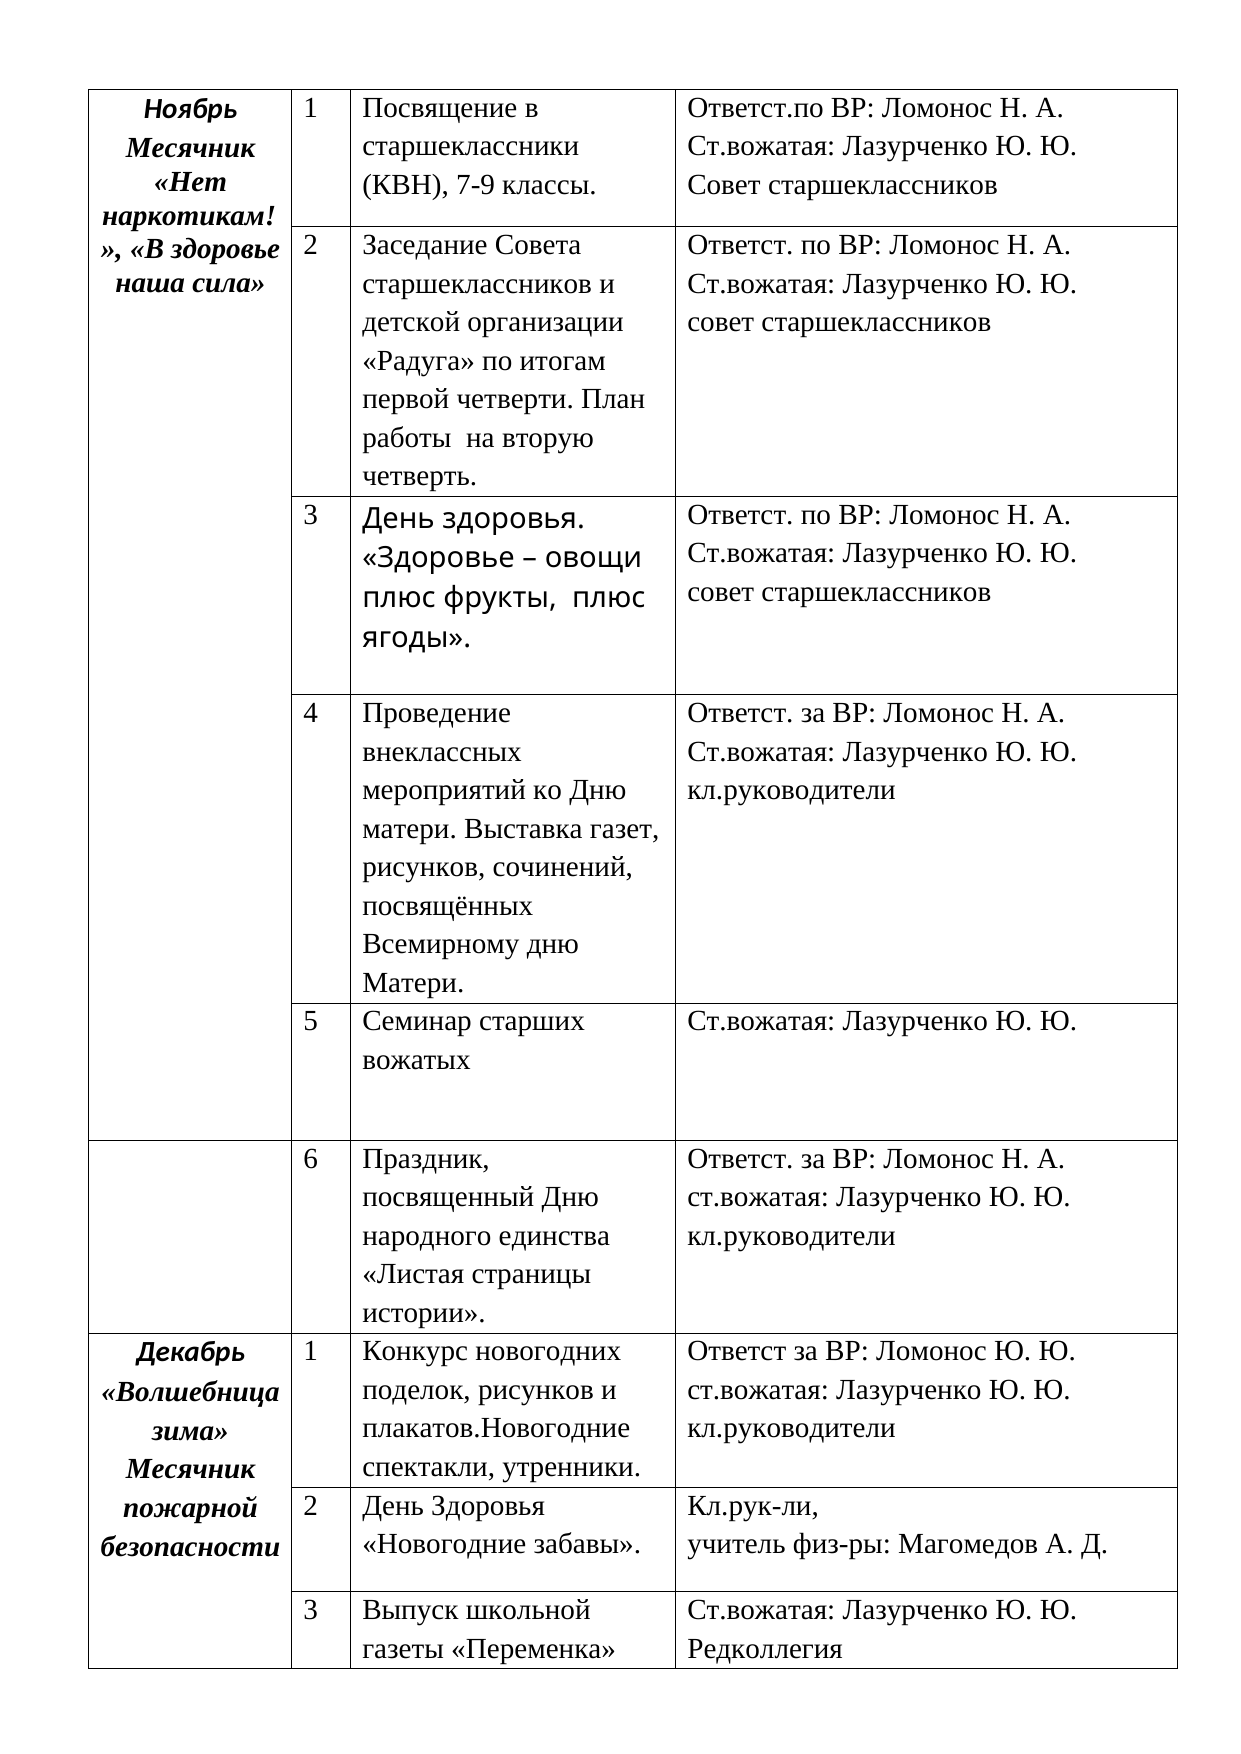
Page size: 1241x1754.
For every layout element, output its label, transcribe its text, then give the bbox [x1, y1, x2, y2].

table_cell 3 [292, 497, 350, 694]
table_cell Ноябрь Месячник «Нет наркотикам!», «В здоровье наша сила» [89, 90, 291, 1140]
table_cell 5 [292, 1004, 350, 1140]
table_cell Ответст. по ВР: Ломонос Н. А. Ст.вожатая: Лазурченко Ю. Ю. совет старшеклассников [676, 227, 1177, 496]
table_cell День здоровья. «Здоровье – овощи плюс фрукты, плюс ягоды». [351, 497, 675, 694]
table_cell Ответст за ВР: Ломонос Ю. Ю. ст.вожатая: Лазурченко Ю. Ю. кл.руководители [676, 1334, 1177, 1487]
table_cell Ответст. за ВР: Ломонос Н. А. ст.вожатая: Лазурченко Ю. Ю. кл.руководители [676, 1141, 1177, 1332]
table_cell Проведение внеклассных мероприятий ко Дню матери. Выставка газет, рисунков, сочинений, посвящённых Всемирному дню Матери. [351, 695, 675, 1002]
table_cell 3 [292, 1592, 350, 1668]
table_cell Семинар старших вожатых [351, 1004, 675, 1140]
table_cell 1 [292, 1334, 350, 1487]
table_cell Посвящение в старшеклассники (КВН), 7-9 классы. [351, 90, 675, 226]
table_cell Ответст.по ВР: Ломонос Н. А. Ст.вожатая: Лазурченко Ю. Ю. Совет старшеклассников [676, 90, 1177, 226]
table_cell 1 [292, 90, 350, 226]
table_cell 6 [292, 1141, 350, 1332]
table_cell Праздник, посвященный Дню народного единства «Листая страницы истории». [351, 1141, 675, 1332]
table_cell 4 [292, 695, 350, 1002]
table_cell День Здоровья «Новогодние забавы». [351, 1488, 675, 1591]
table_cell Ответст. за ВР: Ломонос Н. А. Ст.вожатая: Лазурченко Ю. Ю. кл.руководители [676, 695, 1177, 1002]
table_cell Ст.вожатая: Лазурченко Ю. Ю. Редколлегия [676, 1592, 1177, 1668]
table_cell Кл.рук-ли, учитель физ-ры: Магомедов А. Д. [676, 1488, 1177, 1591]
table_cell Конкурс новогодних поделок, рисунков и плакатов.Новогодние спектакли, утренники. [351, 1334, 675, 1487]
table_cell Заседание Совета старшеклассников и детской организации «Радуга» по итогам первой четверти. План работы на вторую четверть. [351, 227, 675, 496]
table_cell [89, 1141, 291, 1332]
table_cell Ст.вожатая: Лазурченко Ю. Ю. [676, 1004, 1177, 1140]
table_cell Декабрь «Волшебница зима» Месячник пожарной безопасности [89, 1334, 291, 1668]
table_cell 2 [292, 227, 350, 496]
table_cell 2 [292, 1488, 350, 1591]
table_cell Ответст. по ВР: Ломонос Н. А. Ст.вожатая: Лазурченко Ю. Ю. совет старшеклассников [676, 497, 1177, 694]
table_cell Выпуск школьной газеты «Переменка» [351, 1592, 675, 1668]
